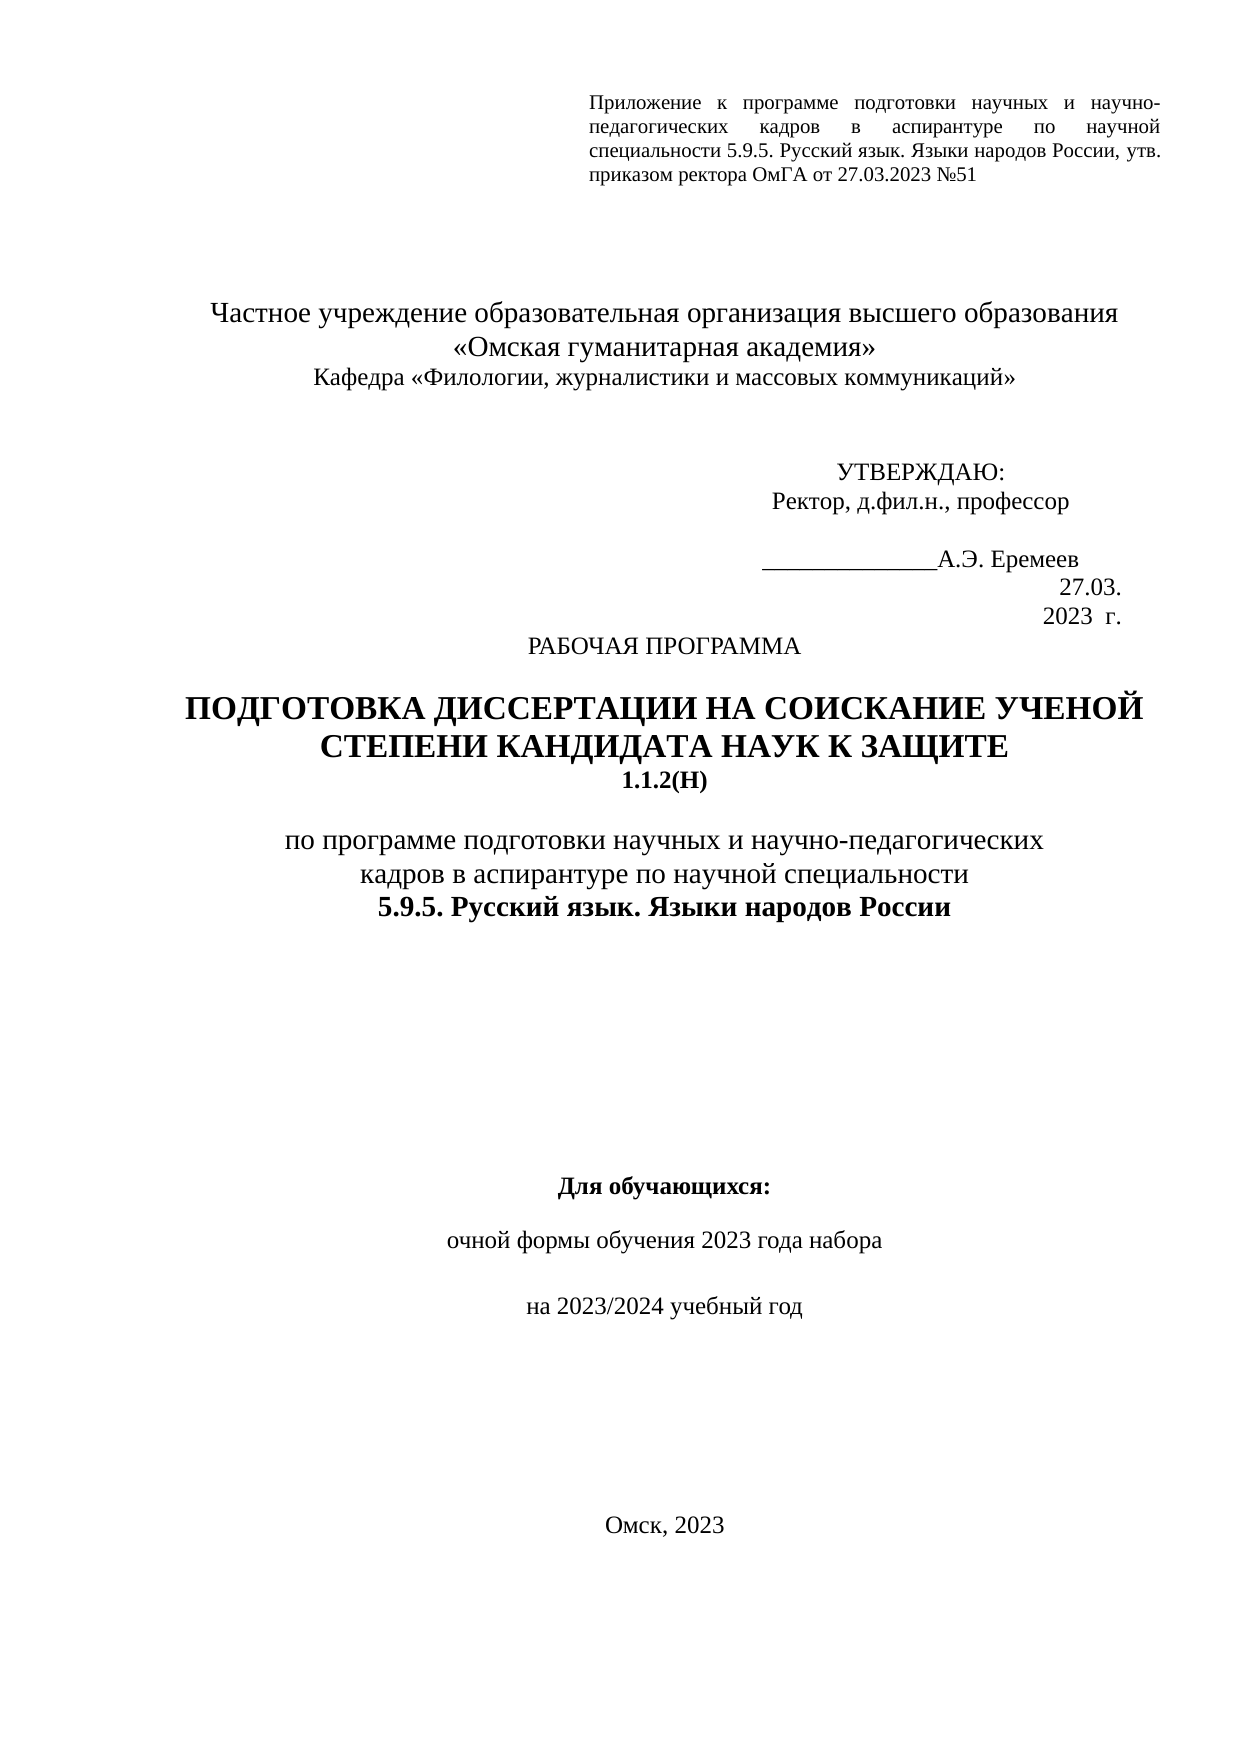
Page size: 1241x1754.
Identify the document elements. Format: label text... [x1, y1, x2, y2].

text Для обучающихся: [177, 1171, 1152, 1200]
text Омск, 2023 [177, 1510, 1152, 1538]
text Кафедра «Филологии, журналистики и массовых коммуникаций» [177, 362, 1152, 391]
text очной формы обучения 2023 года набора [177, 1225, 1152, 1253]
text Подготовка диссертации на соискание ученой степени кандидата наук к защите [177, 688, 1152, 765]
text по программе подготовки научных и научно-педагогических [177, 822, 1152, 856]
text Частное учреждение образовательная организация высшего образования [177, 295, 1152, 329]
text 5.9.5. Русский язык. Языки народов России [177, 889, 1152, 923]
text кадров в аспирантуре по научной специальности [177, 856, 1152, 889]
text на 2023/2024 учебный год [177, 1291, 1152, 1319]
text РАБОЧАЯ ПРОГРАММА [177, 631, 1152, 659]
text 1.1.2(Н) [177, 765, 1152, 794]
text «Омская гуманитарная академия» [177, 329, 1152, 362]
